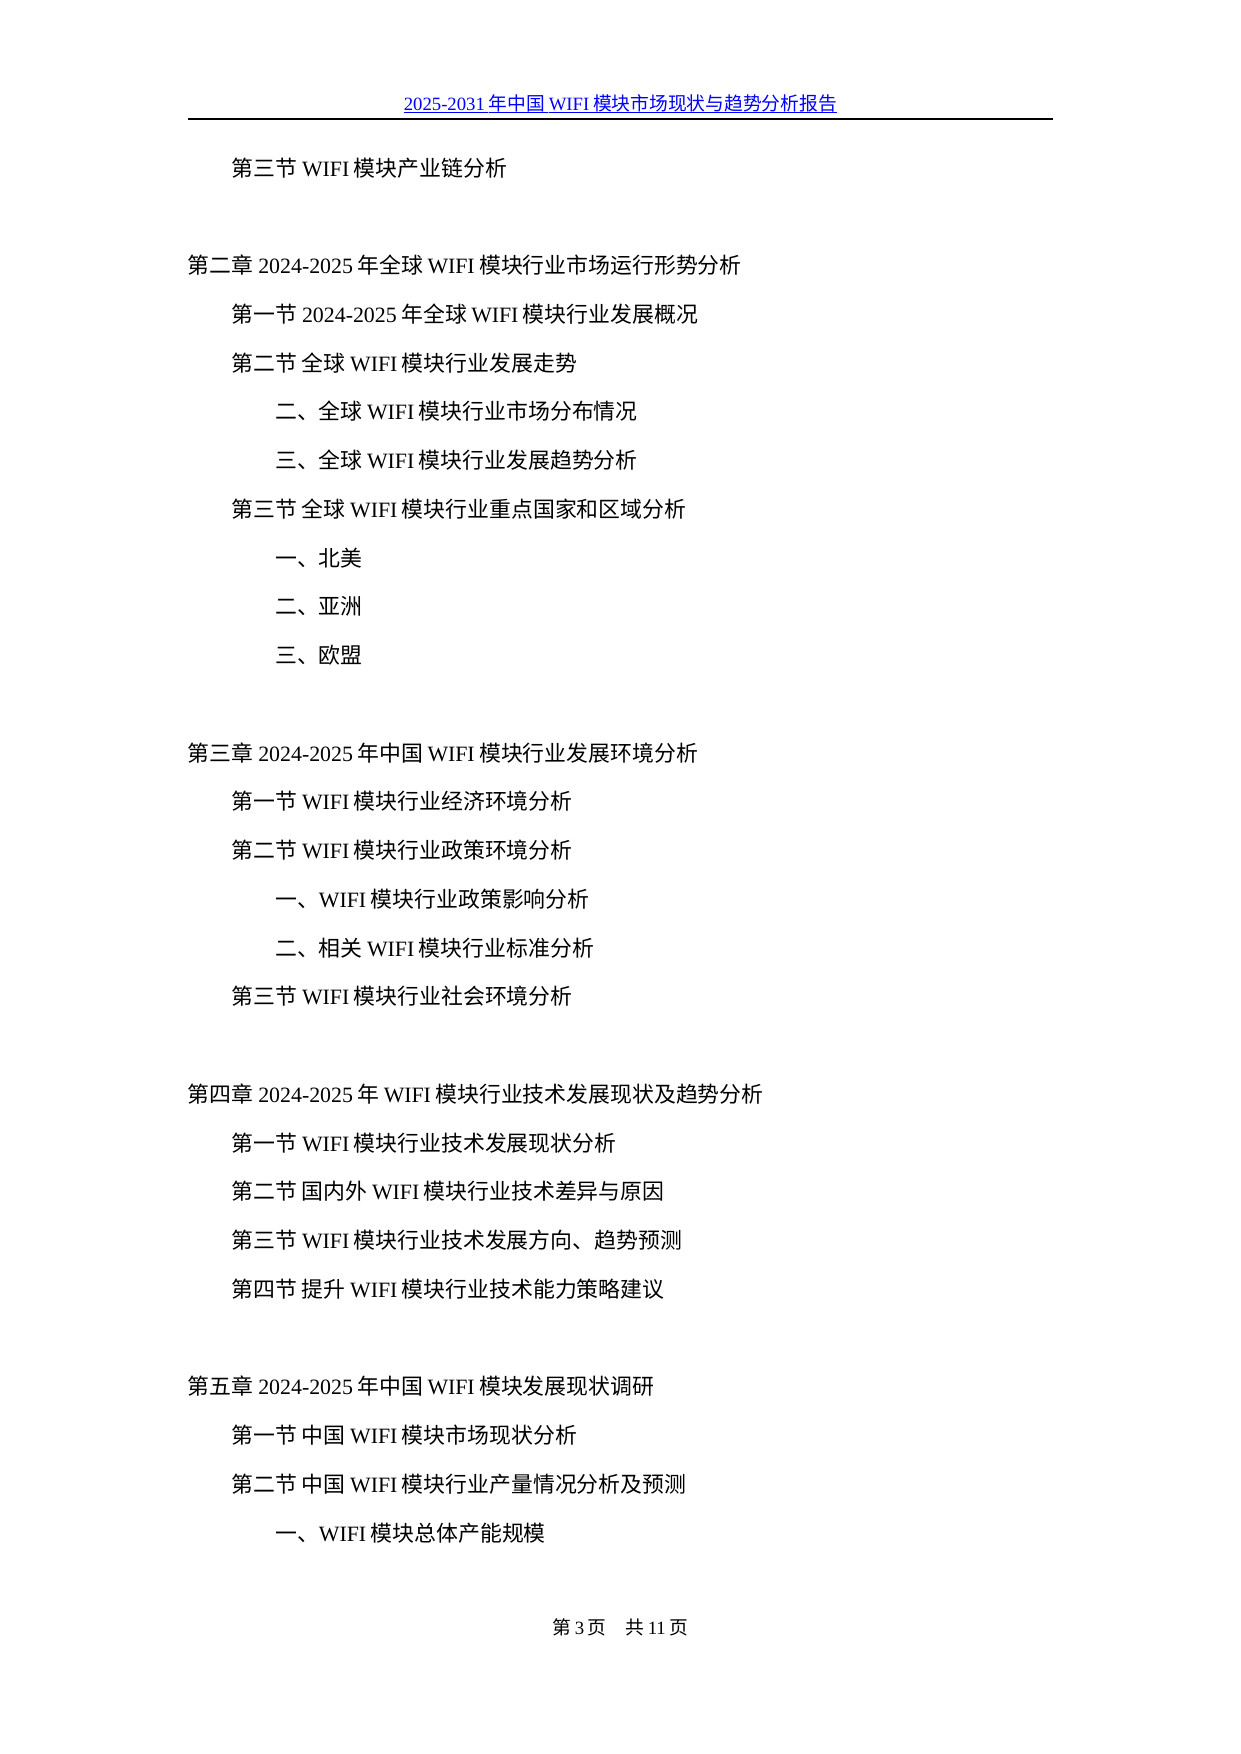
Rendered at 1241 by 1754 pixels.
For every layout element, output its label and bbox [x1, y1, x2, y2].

text [187, 150, 1053, 1548]
